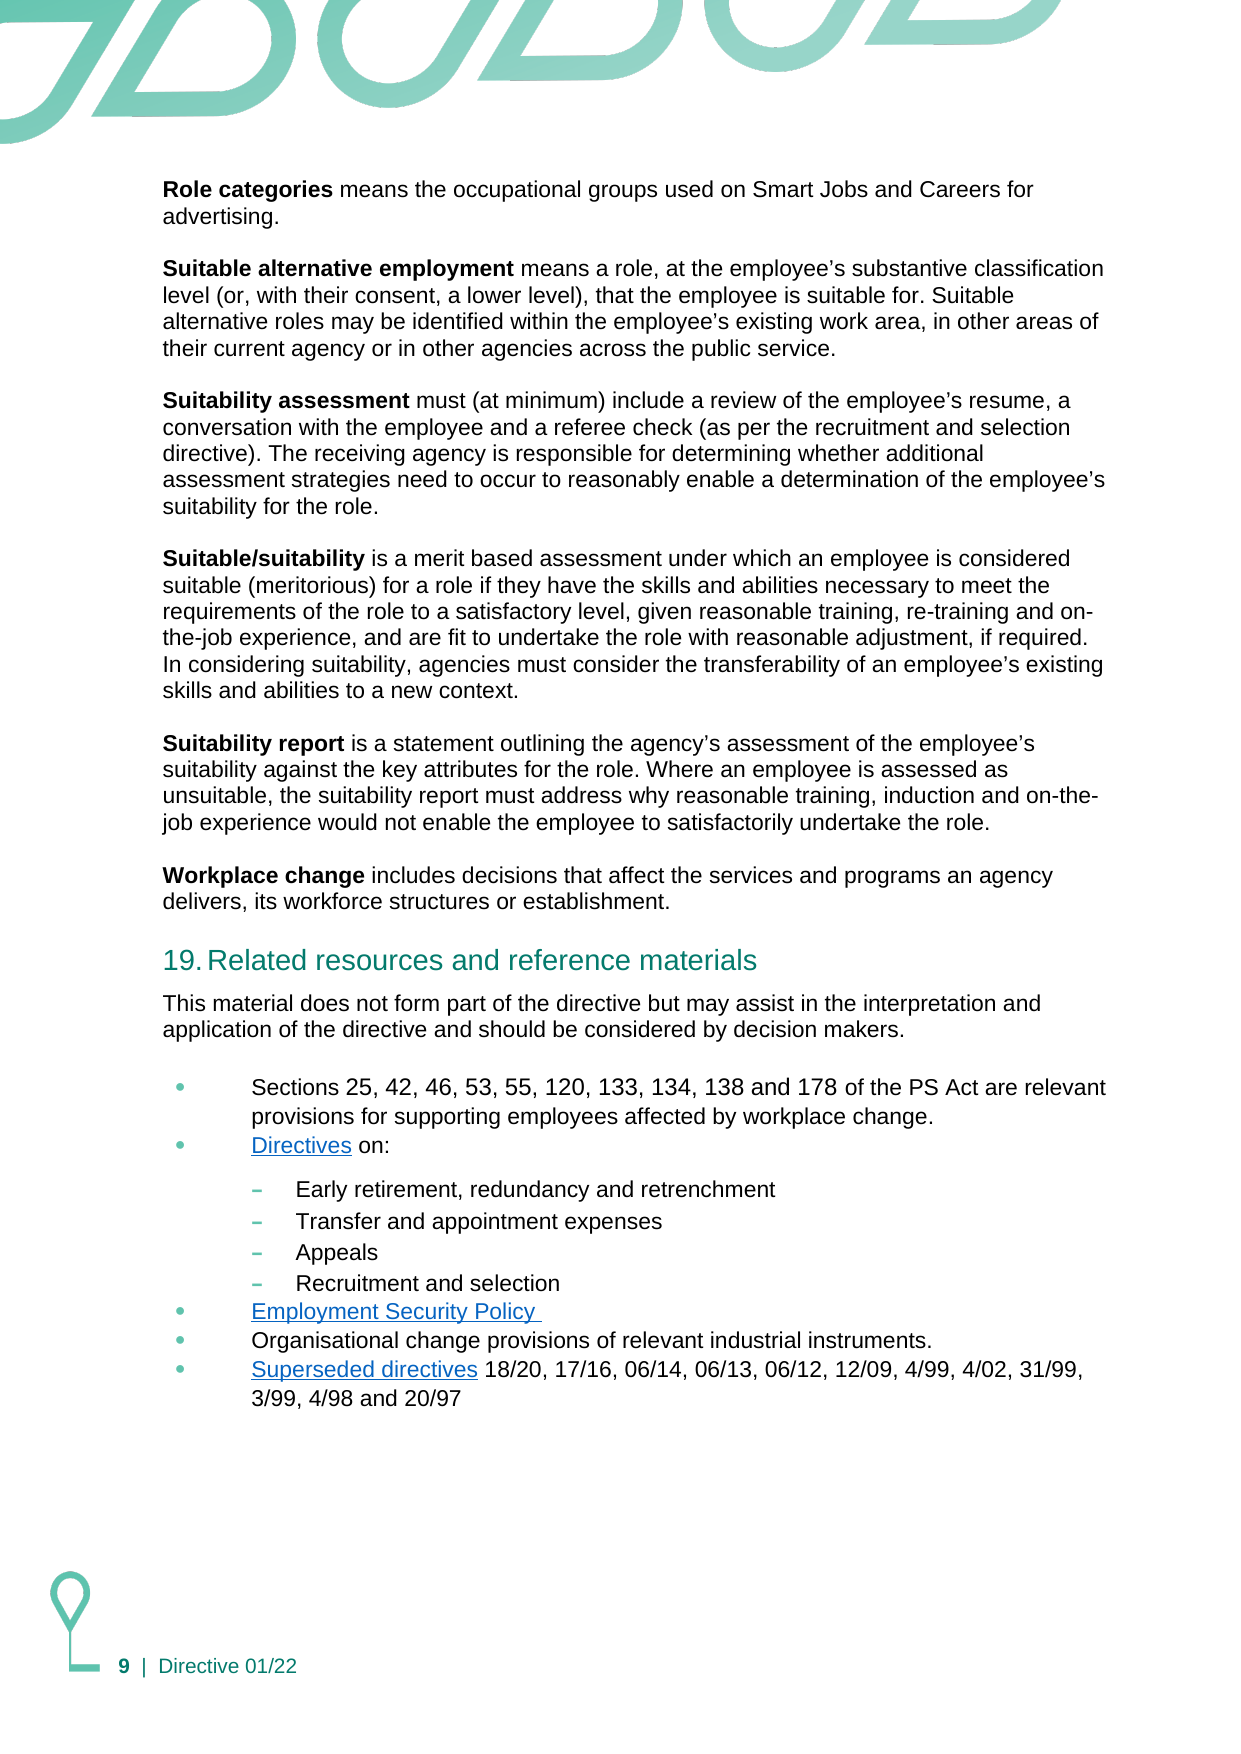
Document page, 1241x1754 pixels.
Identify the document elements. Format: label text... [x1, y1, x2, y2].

text Workplace change includes decisions that affect the services and programs an agency delivers, its workforce structures or establishment. [162, 862, 1108, 914]
text Superseded directives 18/20, 17/16, 06/14, 06/13, 06/12, 12/09, 4/99, 4/02, 31/99, 3/99, 4/98 and 20/97 [176, 1356, 1108, 1412]
subtitle Related resources and reference materials [162, 943, 1108, 977]
text Suitability assessment must (at minimum) include a review of the employee’s resume, a conversation with the employee and a referee check (as per the recruitment and selection directive). The receiving agency is responsible for determining whether additional assessment strategies need to occur to reasonably enable a determination of the employee’s suitability for the role. [162, 387, 1108, 519]
text Recruitment and selection [251, 1267, 1108, 1298]
text Sections 25, 42, 46, 53, 55, 120, 133, 134, 138 and 178 of the PS Act are relevant provisions for supporting employees affected by workplace change. [176, 1073, 1108, 1129]
text Directives on: [176, 1132, 1108, 1158]
text Role categories means the occupational groups used on Smart Jobs and Careers for advertising. [162, 176, 1108, 229]
text Appeals [251, 1236, 1108, 1267]
text Suitable/suitability is a merit based assessment under which an employee is considered suitable (meritorious) for a role if they have the skills and abilities necessary to meet the requirements of the role to a satisfactory level, given reasonable training, re-training and on-the-job experience, and are fit to undertake the role with reasonable adjustment, if required. In considering suitability, agencies must consider the transferability of an employee’s existing skills and abilities to a new context. [162, 545, 1108, 703]
text Transfer and appointment expenses [251, 1204, 1108, 1236]
text Early retirement, redundancy and retrenchment [251, 1173, 1108, 1204]
text Organisational change provisions of relevant industrial instruments. [176, 1327, 1108, 1354]
text Employment Security Policy [176, 1298, 1108, 1325]
picture [0, 0, 1241, 1754]
list This material does not form part of the directive but may assist in the interpretation and application of the directive and should be considered by decision makers. [162, 989, 1108, 1042]
text Suitable alternative employment means a role, at the employee’s substantive classification level (or, with their consent, a lower level), that the employee is suitable for. Suitable alternative roles may be identified within the employee’s existing work area, in other areas of their current agency or in other agencies across the public service. [162, 255, 1108, 361]
text Suitability report is a statement outlining the agency’s assessment of the employee’s suitability against the key attributes for the role. Where an employee is assessed as unsuitable, the suitability report must address why reasonable training, induction and on-the-job experience would not enable the employee to satisfactorily undertake the role. [162, 730, 1108, 835]
